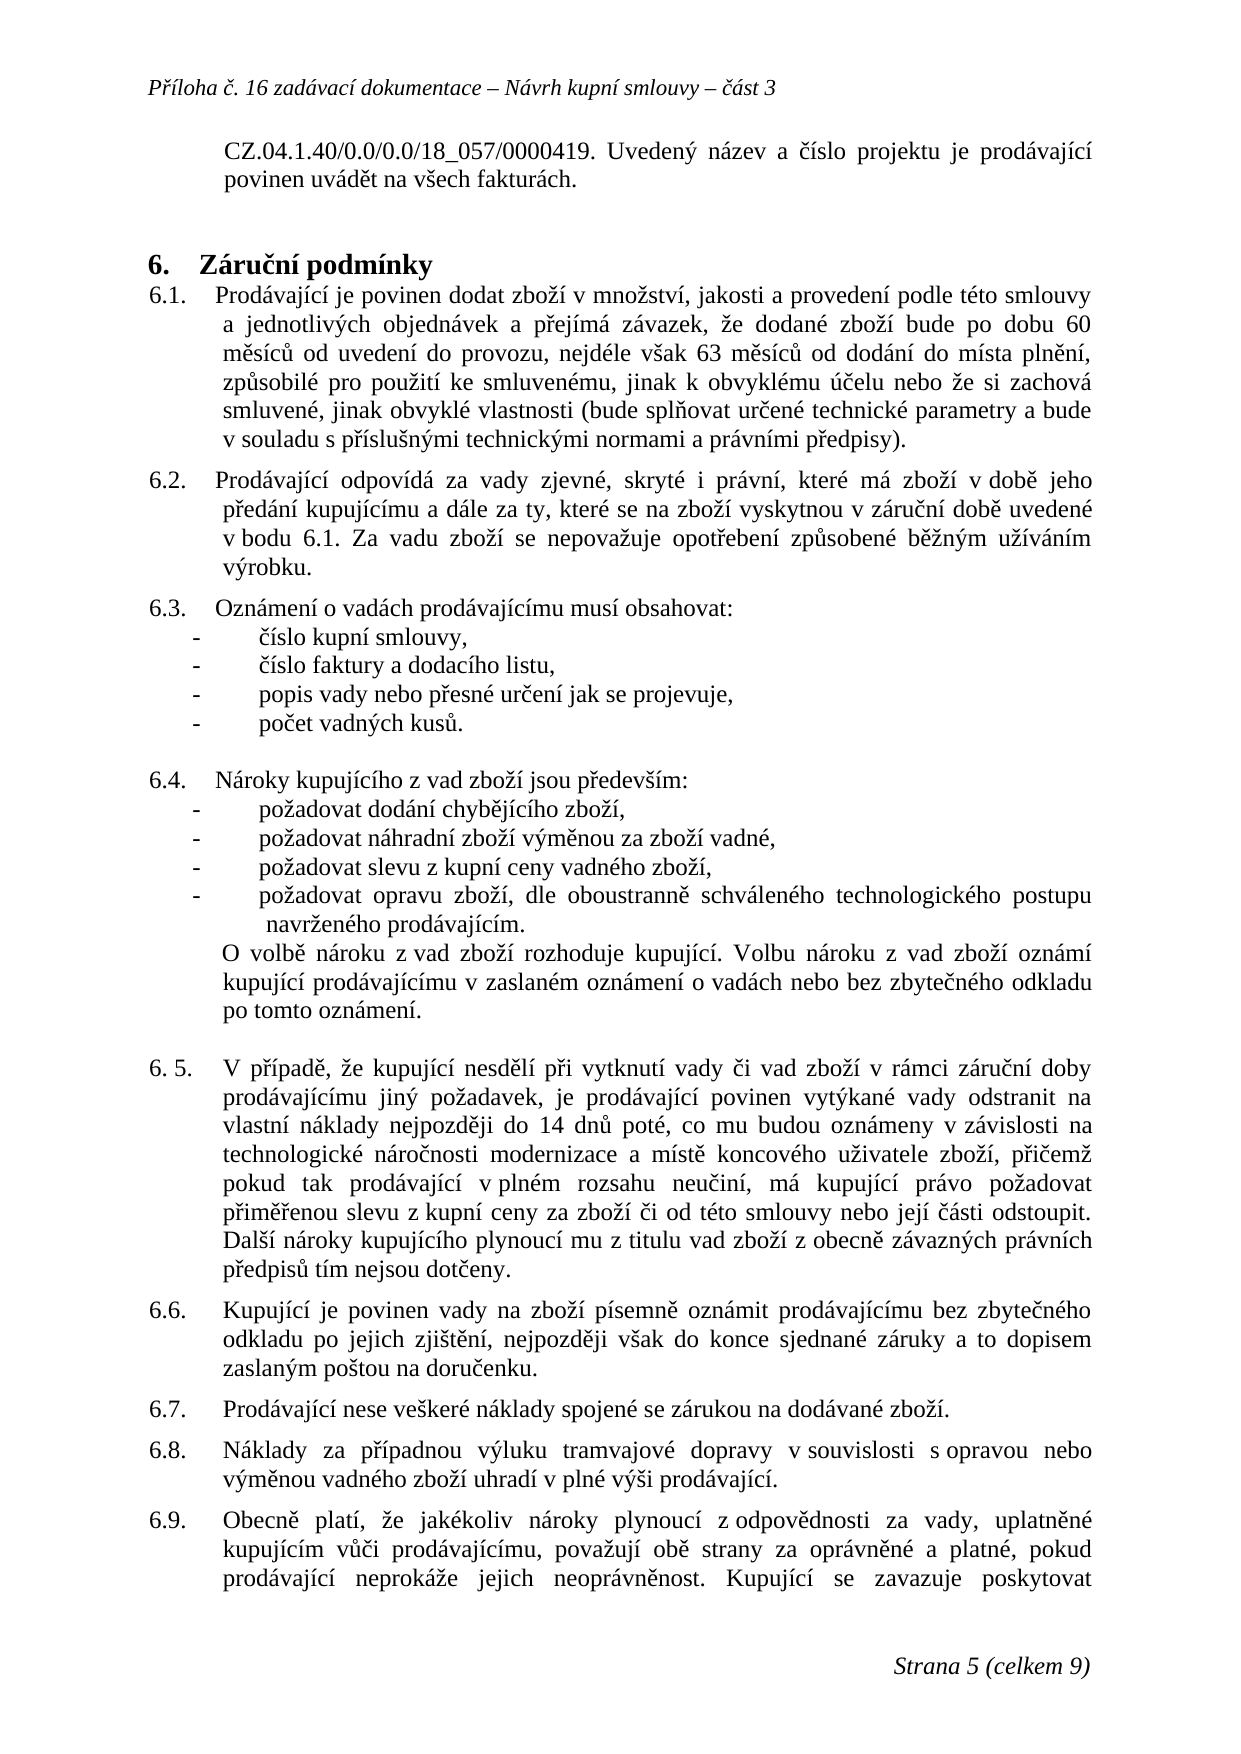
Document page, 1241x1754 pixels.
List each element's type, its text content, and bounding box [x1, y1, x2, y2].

list Prodávající je povinen dodat zboží v množství, jakosti a provedení podle této smlouvy a jednotlivých objednávek a přejímá závazek, že dodané zboží bude po dobu 60 měsíců od uvedení do provozu, nejdéle však 63 měsíců od dodání do místa plnění, způsobilé pro použití ke smluvenému, jinak k obvyklému účelu nebo že si zachová smluvené, jinak obvyklé vlastnosti (bude splňovat určené technické parametry a bude v souladu s příslušnými technickými normami a právními předpisy). [149, 281, 1092, 453]
text 6. 5. V případě, že kupující nesdělí při vytknutí vady či vad zboží v rámci záruční doby prodávajícímu jiný požadavek, je prodávající povinen vytýkané vady odstranit na vlastní náklady nejpozději do 14 dnů poté, co mu budou oznámeny v závislosti na technologické náročnosti modernizace a místě koncového uživatele zboží, přičemž pokud tak prodávající v plném rozsahu neučiní, má kupující právo požadovat přiměřenou slevu z kupní ceny za zboží či od této smlouvy nebo její části odstoupit. Další nároky kupujícího plynoucí mu z titulu vad zboží z obecně závazných právních předpisů tím nejsou dotčeny. [149, 1053, 1092, 1283]
list Oznámení o vadách prodávajícímu musí obsahovat: [149, 593, 1092, 622]
subtitle 6. Záruční podmínky [148, 247, 1092, 281]
list Nároky kupujícího z vad zboží jsou především: [149, 766, 1092, 794]
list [149, 1506, 1092, 1592]
list počet vadných kusů. [192, 708, 1092, 737]
list popis vady nebo přesné určení jak se projevuje, [192, 679, 1092, 708]
list požadovat dodání chybějícího zboží, [192, 794, 1092, 823]
list Prodávající odpovídá za vady zjevné, skryté i právní, které má zboží v době jeho předání kupujícímu a dále za ty, které se na zboží vyskytnou v záruční době uvedené v bodu 6.1. Za vadu zboží se nepovažuje opotřebení způsobené běžným užíváním výrobku. [149, 466, 1092, 581]
list číslo faktury a dodacího listu, [192, 651, 1092, 679]
list požadovat slevu z kupní ceny vadného zboží, [192, 852, 1092, 881]
list Kupující je povinen vady na zboží písemně oznámit prodávajícímu bez zbytečného odkladu po jejich zjištění, nejpozději však do konce sjednané záruky a to dopisem zaslaným poštou na doručenku. [149, 1296, 1092, 1382]
list požadovat náhradní zboží výměnou za zboží vadné, [192, 823, 1092, 852]
list Náklady za případnou výluku tramvajové dopravy v souvislosti s opravou nebo výměnou vadného zboží uhradí v plné výši prodávající. [149, 1436, 1092, 1493]
text O volbě nároku z vad zboží rozhoduje kupující. Volbu nároku z vad zboží oznámí kupující prodávajícímu v zaslaném oznámení o vadách nebo bez zbytečného odkladu po tomto oznámení. [222, 938, 1092, 1024]
list Prodávající nese veškeré náklady spojené se zárukou na dodávané zboží. [149, 1394, 1092, 1423]
list číslo kupní smlouvy, [192, 622, 1092, 651]
list požadovat opravu zboží, dle oboustranně schváleného technologického postupu navrženého prodávajícím. [192, 881, 1092, 938]
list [148, 136, 1092, 193]
